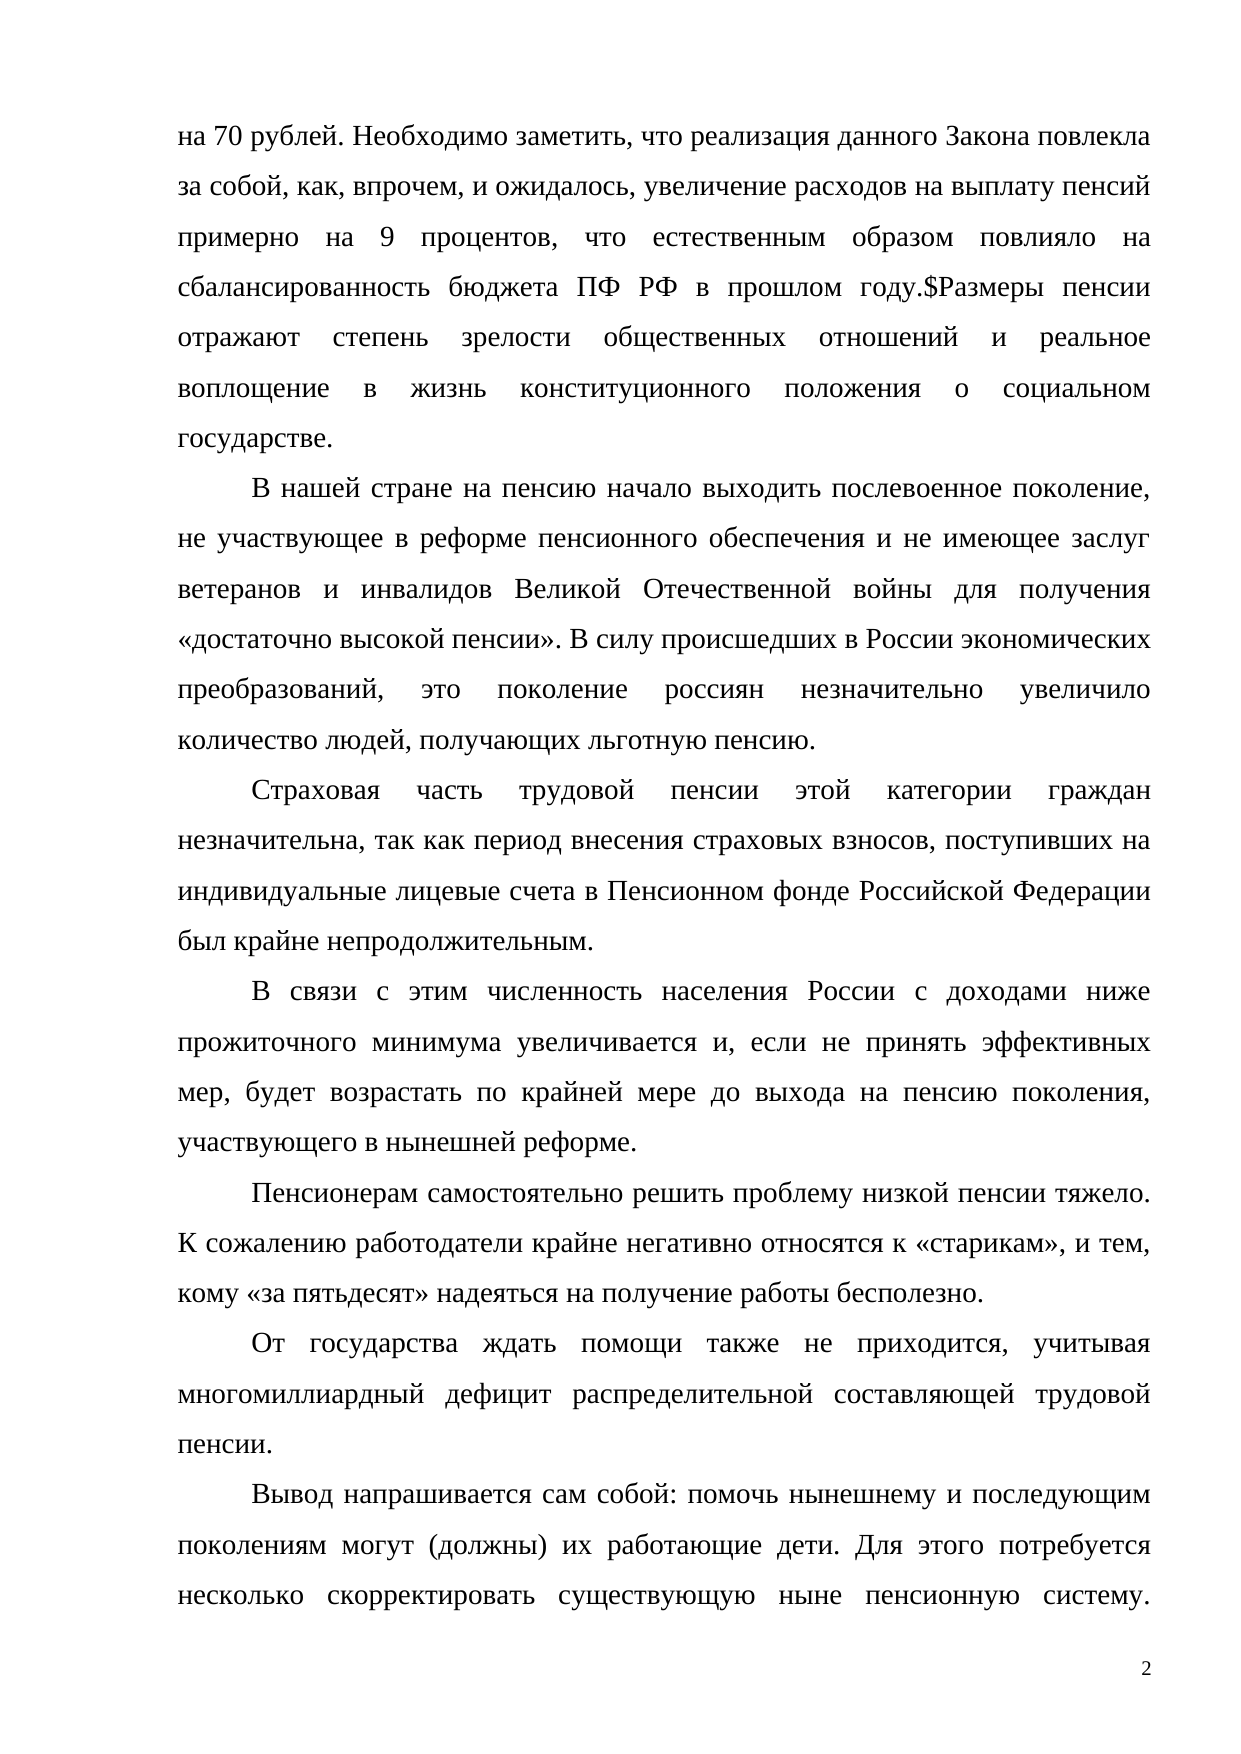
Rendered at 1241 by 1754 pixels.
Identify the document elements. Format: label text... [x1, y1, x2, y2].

text От государства ждать помощи также не приходится, учитывая многомиллиардный дефицит распределительной составляющей трудовой пенсии. [177, 1326, 1152, 1460]
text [177, 1477, 1152, 1611]
text Страховая часть трудовой пенсии этой категории граждан незначительна, так как период внесения страховых взносов, поступивших на индивидуальные лицевые счета в Пенсионном фонде Российской Федерации был крайне непродолжительным. [177, 772, 1152, 957]
text В связи с этим численность населения России с доходами ниже прожиточного минимума увеличивается и, если не принять эффективных мер, будет возрастать по крайней мере до выхода на пенсию поколения, участвующего в нынешней реформе. [177, 973, 1152, 1158]
text В нашей стране на пенсию начало выходить послевоенное поколение, не участвующее в реформе пенсионного обеспечения и не имеющее заслуг ветеранов и инвалидов Великой Отечественной войны для получения «достаточно высокой пенсии». В силу происшедших в России экономических преобразований, это поколение россиян незначительно увеличило количество людей, получающих льготную пенсию. [177, 470, 1152, 755]
text Пенсионерам самостоятельно решить проблему низкой пенсии тяжело. К сожалению работодатели крайне негативно относятся к «старикам», и тем, кому «за пятьдесят» надеяться на получение работы бесполезно. [177, 1175, 1152, 1309]
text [177, 118, 1152, 453]
